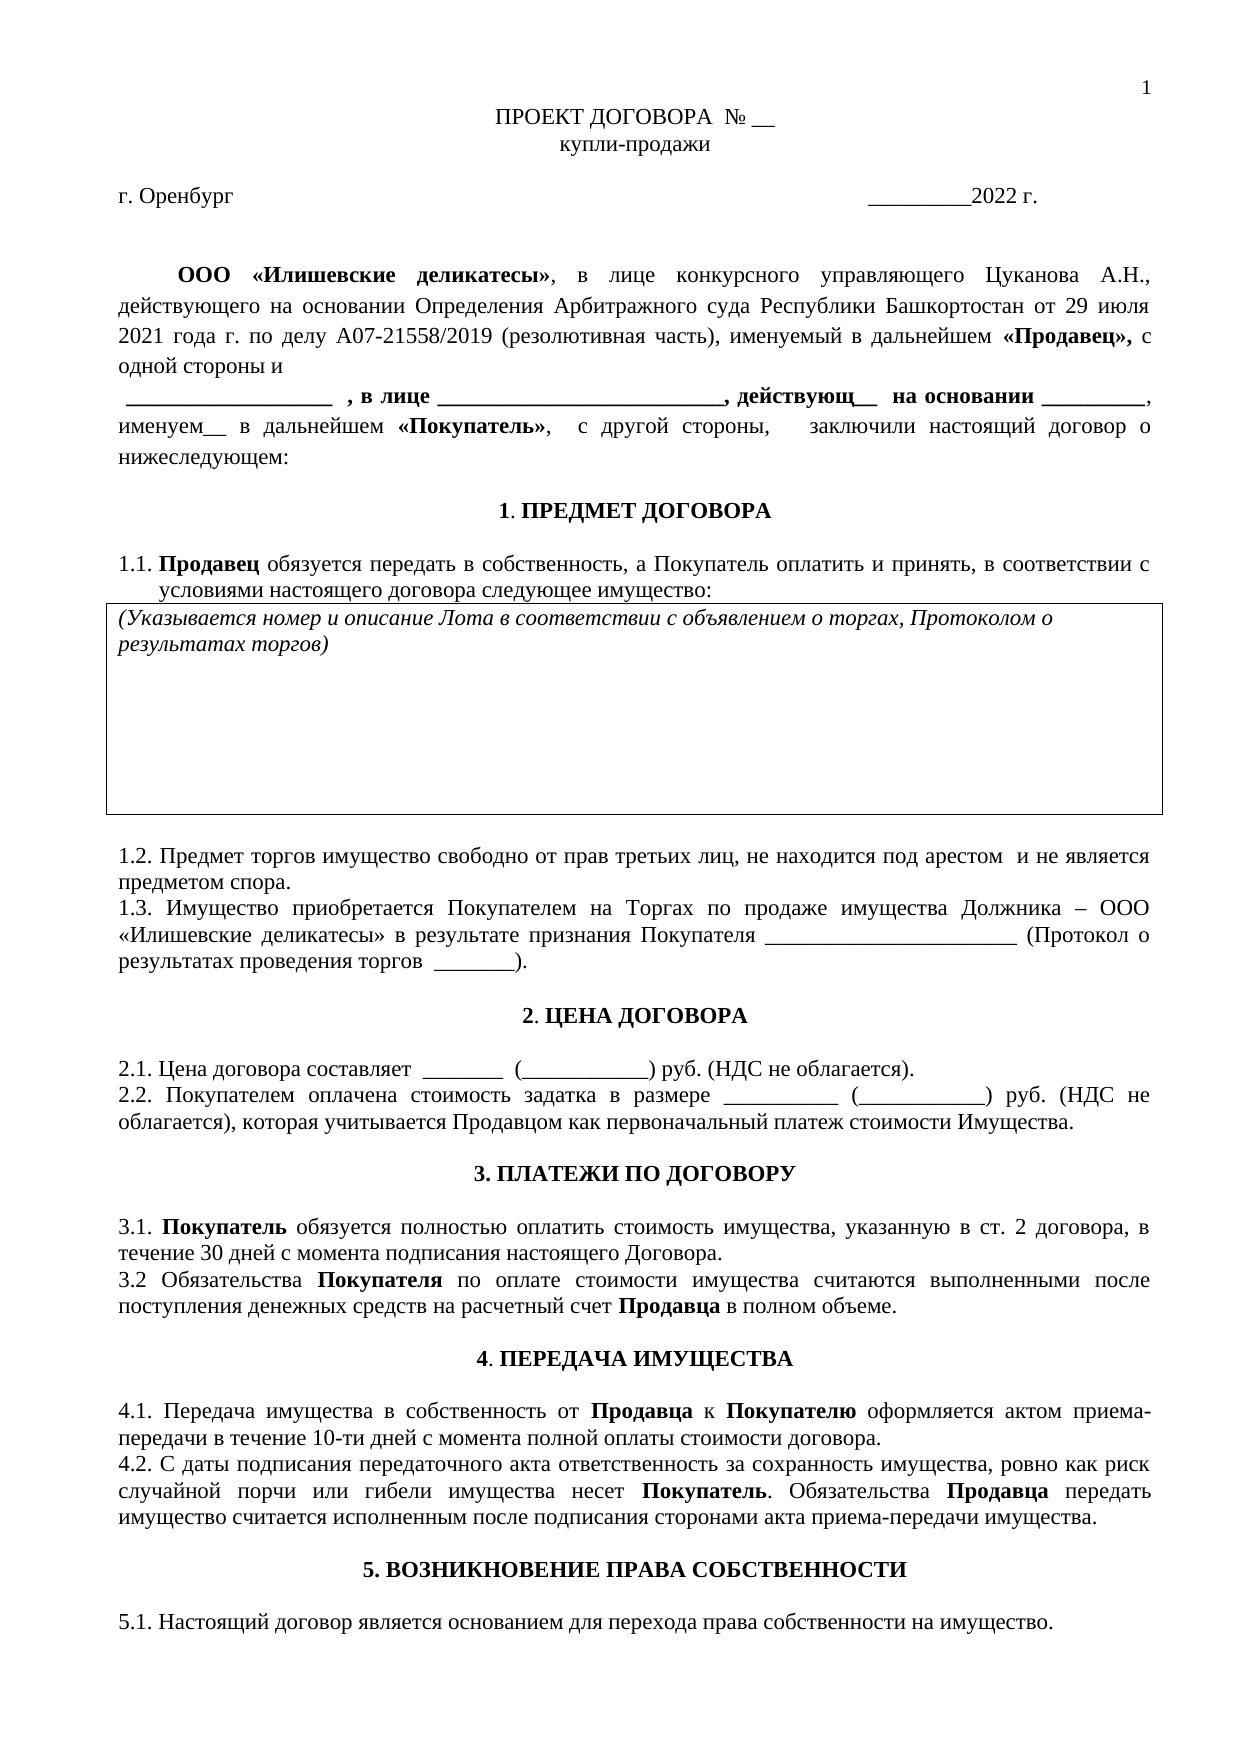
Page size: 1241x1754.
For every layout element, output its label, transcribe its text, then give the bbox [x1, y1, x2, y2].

text 4. ПЕРЕДАЧА ИМУЩЕСТВА [118, 1345, 1152, 1371]
text 1. ПРЕДМЕТ ДОГОВОРА [118, 497, 1152, 523]
text 2.1. Цена договора составляет _______ (___________) руб. (НДС не облагается). [118, 1055, 1152, 1081]
text 4.1. Передача имущества в собственность от Продавца к Покупателю оформляется актом приема-передачи в течение 10-ти дней с момента полной оплаты стоимости договора. [118, 1398, 1152, 1450]
text 2. ЦЕНА ДОГОВОРА [118, 1002, 1152, 1029]
text купли-продажи [118, 130, 1152, 156]
text г. Оренбург _________2022 г. [118, 182, 1152, 235]
text 2.2. Покупателем оплачена стоимость задатка в размере __________ (___________) руб. (НДС не облагается), которая учитывается Продавцом как первоначальный платеж стоимости Имущества. [118, 1081, 1152, 1134]
title ПРОЕКТ ДОГОВОРА № __ [118, 103, 1152, 130]
text 3.1. Покупатель обязуется полностью оплатить стоимость имущества, указанную в ст. 2 договора, в течение 30 дней с момента подписания настоящего Договора. [118, 1213, 1152, 1266]
text 1.3. Имущество приобретается Покупателем на Торгах по продаже имущества Должника – ООО «Илишевские деликатесы» в результате признания Покупателя ______________________ (Протокол о результатах проведения торгов _______). [118, 894, 1152, 973]
text 3. ПЛАТЕЖИ ПО ДОГОВОРУ [118, 1160, 1152, 1187]
text 5.1. Настоящий договор является основанием для перехода права собственности на имущество. [118, 1608, 1152, 1635]
text 3.2 Обязательства Покупателя по оплате стоимости имущества считаются выполненными после поступления денежных средств на расчетный счет Продавца в полном объеме. [118, 1266, 1152, 1318]
text __________________ , в лице _________________________, действующ__ на основании _________, именуем__ в дальнейшем «Покупатель», с другой стороны, заключили настоящий договор о нижеследующем: [118, 382, 1152, 469]
text 4.2. С даты подписания передаточного акта ответственность за сохранность имущества, ровно как риск случайной порчи или гибели имущества несет Покупатель. Обязательства Продавца передать имущество считается исполненным после подписания сторонами акта приема-передачи имущества. [118, 1450, 1152, 1529]
list Продавец обязуется передать в собственность, а Покупатель оплатить и принять, в соответствии с условиями настоящего договора следующее имущество: [118, 550, 1152, 602]
table_header (Указывается номер и описание Лота в соответствии с объявлением о торгах, Протоколом о результатах торгов) [107, 604, 1162, 814]
text ООО «Илишевские деликатесы», в лице конкурсного управляющего Цуканова А.Н., действующего на основании Определения Арбитражного суда Республики Башкортостан от 29 июля 2021 года г. по делу А07-21558/2019 (резолютивная часть), именуемый в дальнейшем «Продавец», с одной стороны и [118, 262, 1152, 378]
text 5. ВОЗНИКНОВЕНИЕ ПРАВА СОБСТВЕННОСТИ [118, 1556, 1152, 1582]
text 1.2. Предмет торгов имущество свободно от прав третьих лиц, не находится под арестом и не является предметом спора. [118, 842, 1152, 894]
